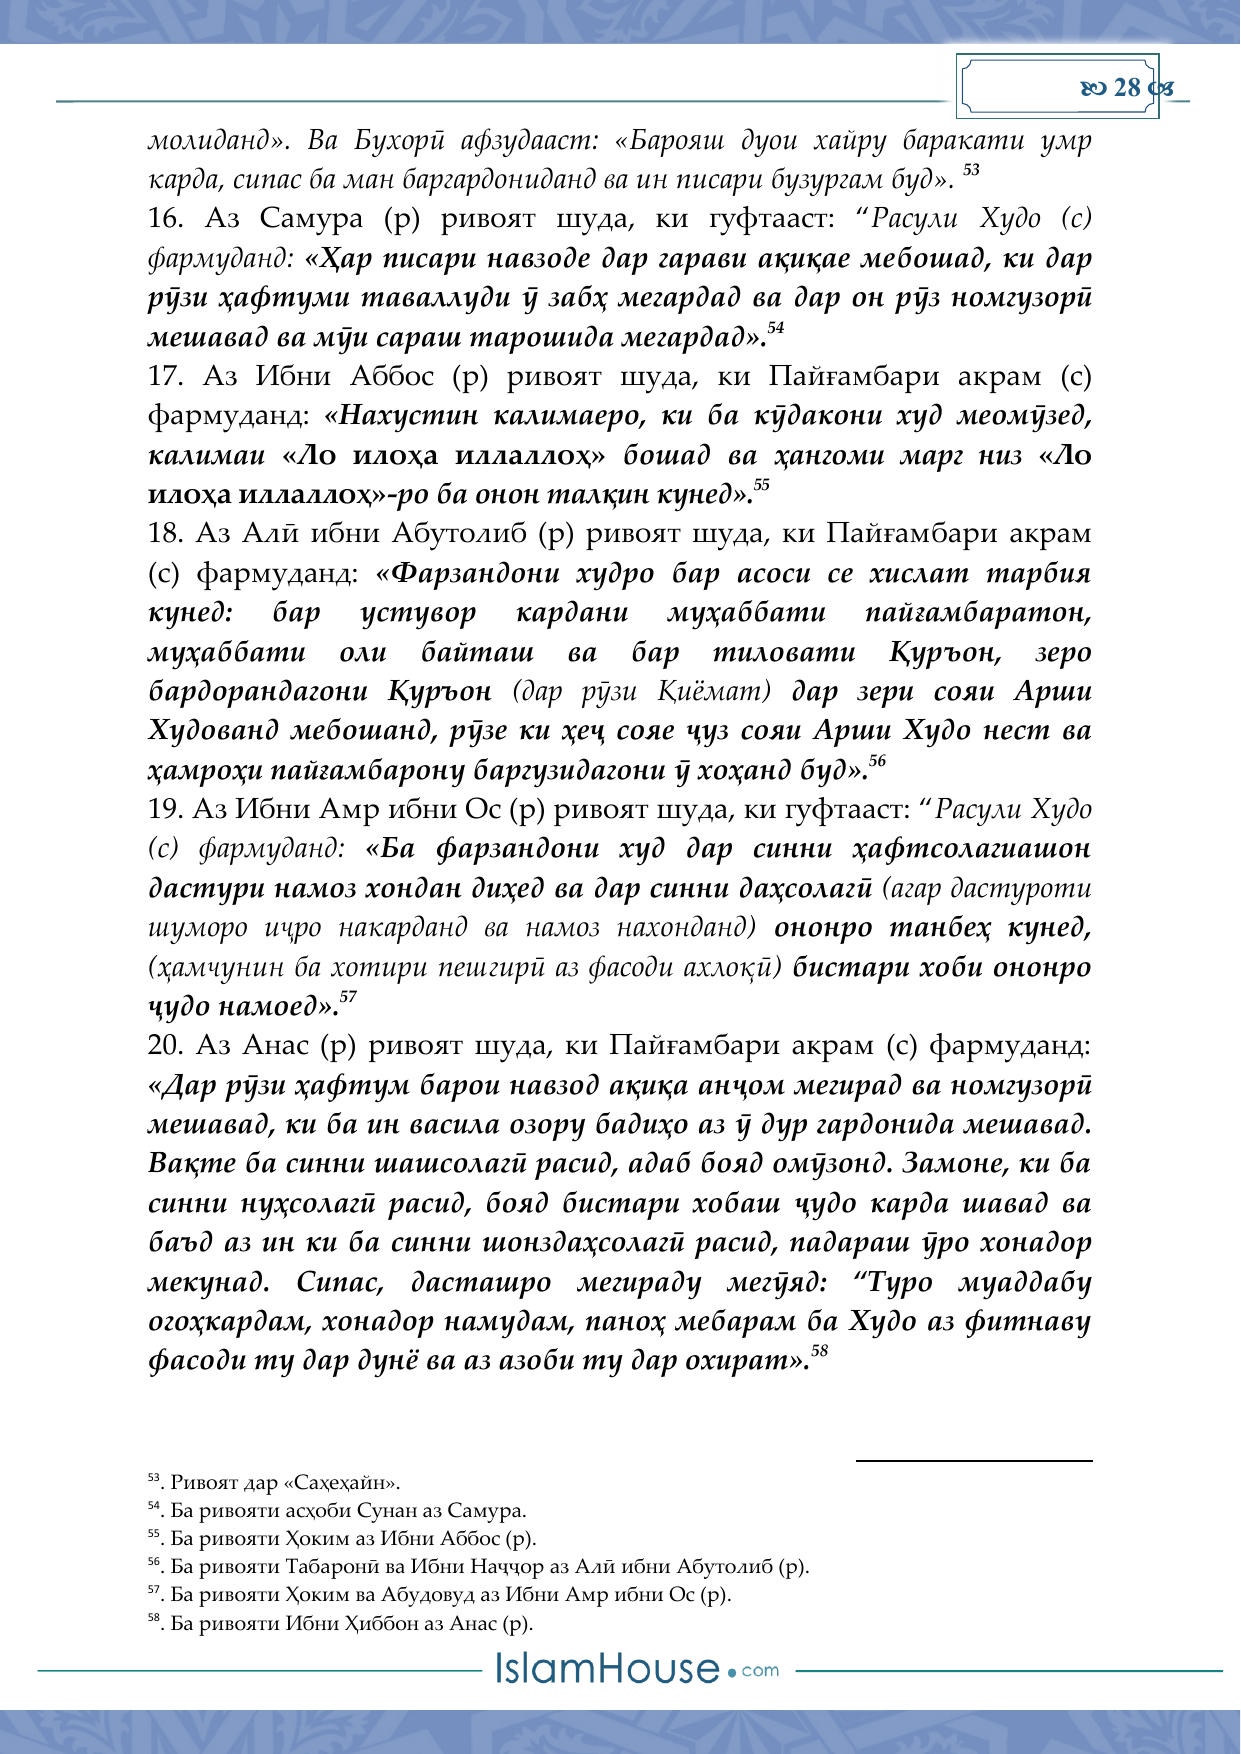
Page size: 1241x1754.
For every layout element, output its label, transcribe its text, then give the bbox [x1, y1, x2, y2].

picture [28, 1645, 483, 1691]
text 20. Аз Анас (р) ривоят шуда, ки Пайғамбари акрам (с) фармуданд: «Дар рӯзи ҳафтум барои навзод ақиқа анҷом мегирад ва номгузорӣ мешавад, ки ба ин васила озору бадиҳо аз ӯ дур гардонида мешавад. Вақте ба синни шашсолагӣ расид, адаб бояд омӯзонд. Замоне, ки ба синни нуҳсолагӣ расид, бояд бистари хобаш ҷудо карда шавад ва баъд аз ин ки ба синни шонздаҳсолагӣ расид, падараш ӯро хонадор мекунад. Сипас, дасташро мегираду мегӯяд: “Туро муаддабу огоҳкардам, хонадор намудам, паноҳ мебарам ба Худо аз фитнаву фасоди ту дар дунё ва аз азоби ту дар охират». [148, 1024, 1092, 1378]
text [148, 118, 1092, 197]
text 18. Аз Алӣ ибни Абутолиб (р) ривоят шуда, ки Пайғамбари акрам (с) фармуданд: «Фарзандони худро бар асоси се хислат тарбия кунед: бар устувор кардани муҳаббати пайғамбаратон, муҳаббати оли байташ ва бар тиловати Қуръон, зеро бардорандагони Қуръон (дар рӯзи Қиёмат) дар зери сояи Арши Худованд мебошанд, рӯзе ки ҳеҷ сояе ҷуз сояи Арши Худо нест ва ҳамроҳи пайғамбарону баргузидагони ӯ хоҳанд буд». [148, 512, 1092, 787]
text 17. Аз Ибни Аббос (р) ривоят шуда, ки Пайғамбари акрам (с) фармуданд: «Нахустин калимаеро, ки ба кӯдакони худ меомӯзед, калимаи «Ло илоҳа иллаллоҳ» бошад ва ҳангоми марг низ «Ло илоҳа иллаллоҳ»-ро ба онон талқин кунед». [148, 354, 1092, 512]
text 19. Аз Ибни Амр ибни Ос (р) ривоят шуда, ки гуфтааст: “Расули Худо (с) фармуданд: «Ба фарзандони худ дар синни ҳафтсолагиашон дастури намоз хондан диҳед ва дар синни даҳсолагӣ (агар дастуроти шуморо иҷро накарданд ва намоз нахонданд) ононро танбеҳ кунед, (ҳамчунин ба хотири пешгирӣ аз фасоди ахлоқӣ) бистари хоби ононро ҷудо намоед». [148, 787, 1092, 1024]
text 16. Аз Самура (р) ривоят шуда, ки гуфтааст: “Расули Худо (с) фармуданд: «Ҳар писари навзоде дар гарави ақиқае мебошад, ки дар рӯзи ҳафтуми таваллуди ӯ забҳ мегардад ва дар он рӯз номгузорӣ мешавад ва мӯи сараш тарошида мегардад». [148, 197, 1092, 354]
picture [487, 1646, 1224, 1691]
